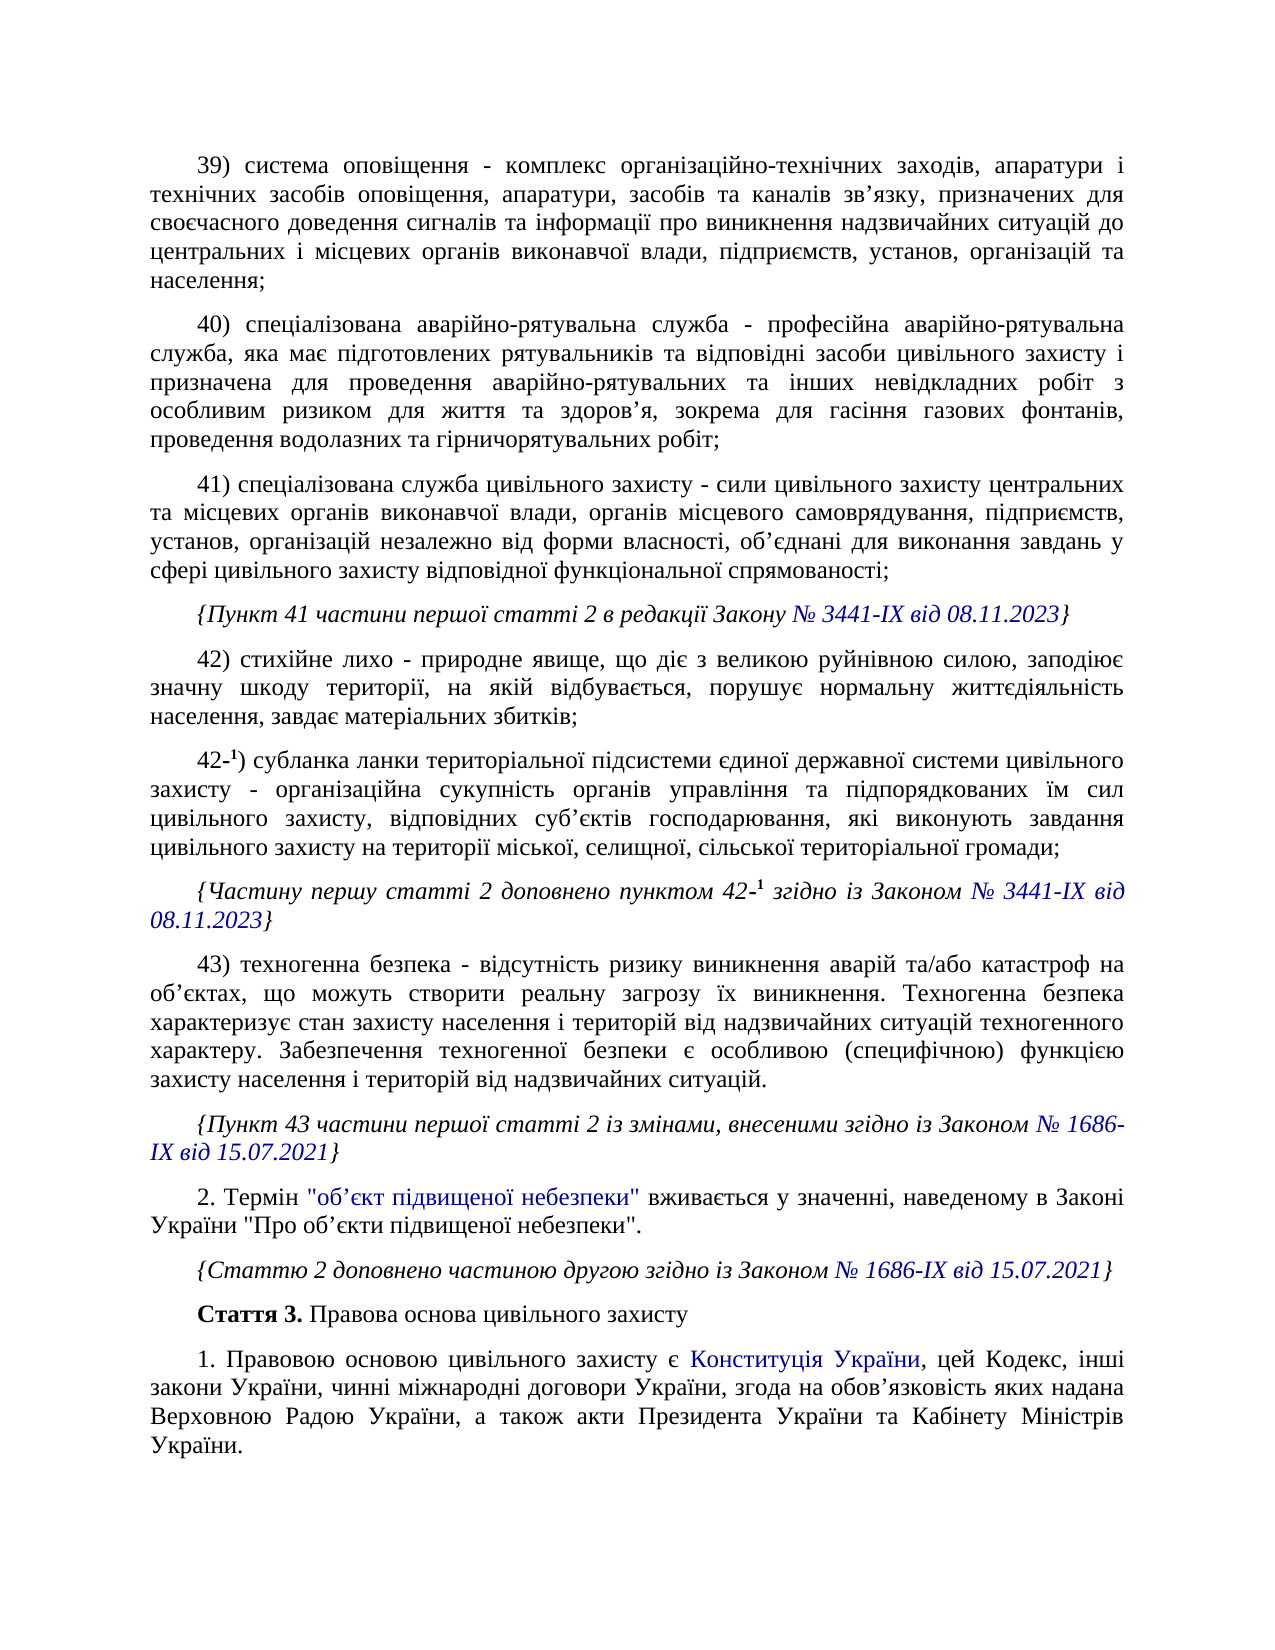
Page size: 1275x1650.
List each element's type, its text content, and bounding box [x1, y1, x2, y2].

text 42) стихійне лихо - природне явище, що діє з великою руйнівною силою, заподіює значну шкоду території, на якій відбувається, порушує нормальну життєдіяльність населення, завдає матеріальних збитків; [150, 644, 1125, 730]
text 39) система оповіщення - комплекс організаційно-технічних заходів, апаратури і технічних засобів оповіщення, апаратури, засобів та каналів зв’язку, призначених для своєчасного доведення сигналів та інформації про виникнення надзвичайних ситуацій до центральних і місцевих органів виконавчої влади, підприємств, установ, організацій та населення; [150, 150, 1125, 294]
text {Пункт 41 частини першої статті 2 в редакції Закону № 3441-IX від 08.11.2023} [150, 599, 1125, 628]
text {Статтю 2 доповнено частиною другою згідно із Законом № 1686-IX від 15.07.2021} [150, 1255, 1125, 1284]
text {Пункт 43 частини першої статті 2 із змінами, внесеними згідно із Законом № 1686-IX від 15.07.2021} [150, 1109, 1125, 1166]
text 40) спеціалізована аварійно-рятувальна служба - професійна аварійно-рятувальна служба, яка має підготовлених рятувальників та відповідні засоби цивільного захисту і призначена для проведення аварійно-рятувальних та інших невідкладних робіт з особливим ризиком для життя та здоров’я, зокрема для гасіння газових фонтанів, проведення водолазних та гірничорятувальних робіт; [150, 309, 1125, 453]
text 42-1) субланка ланки територіальної підсистеми єдиної державної системи цивільного захисту - організаційна сукупність органів управління та підпорядкованих їм сил цивільного захисту, відповідних суб’єктів господарювання, які виконують завдання цивільного захисту на території міської, селищної, сільської територіальної громади; [150, 746, 1125, 861]
text 43) техногенна безпека - відсутність ризику виникнення аварій та/або катастроф на об’єктах, що можуть створити реальну загрозу їх виникнення. Техногенна безпека характеризує стан захисту населення і територій від надзвичайних ситуацій техногенного характеру. Забезпечення техногенної безпеки є особливою (специфічною) функцією захисту населення і територій від надзвичайних ситуацій. [150, 949, 1125, 1093]
text 41) спеціалізована служба цивільного захисту - сили цивільного захисту центральних та місцевих органів виконавчої влади, органів місцевого самоврядування, підприємств, установ, організацій незалежно від форми власності, об’єднані для виконання завдань у сфері цивільного захисту відповідної функціональної спрямованості; [150, 469, 1125, 584]
text 1. Правовою основою цивільного захисту є Конституція України, цей Кодекс, інші закони України, чинні міжнародні договори України, згода на обов’язковість яких надана Верховною Радою України, а також акти Президента України та Кабінету Міністрів України. [150, 1344, 1125, 1459]
text Стаття 3. Правова основа цивільного захисту [150, 1299, 1125, 1328]
text {Частину першу статті 2 доповнено пунктом 42-1 згідно із Законом № 3441-IX від 08.11.2023} [150, 876, 1125, 934]
text 2. Термін "об’єкт підвищеної небезпеки" вживається у значенні, наведеному в Законі України "Про об’єкти підвищеної небезпеки". [150, 1182, 1125, 1239]
